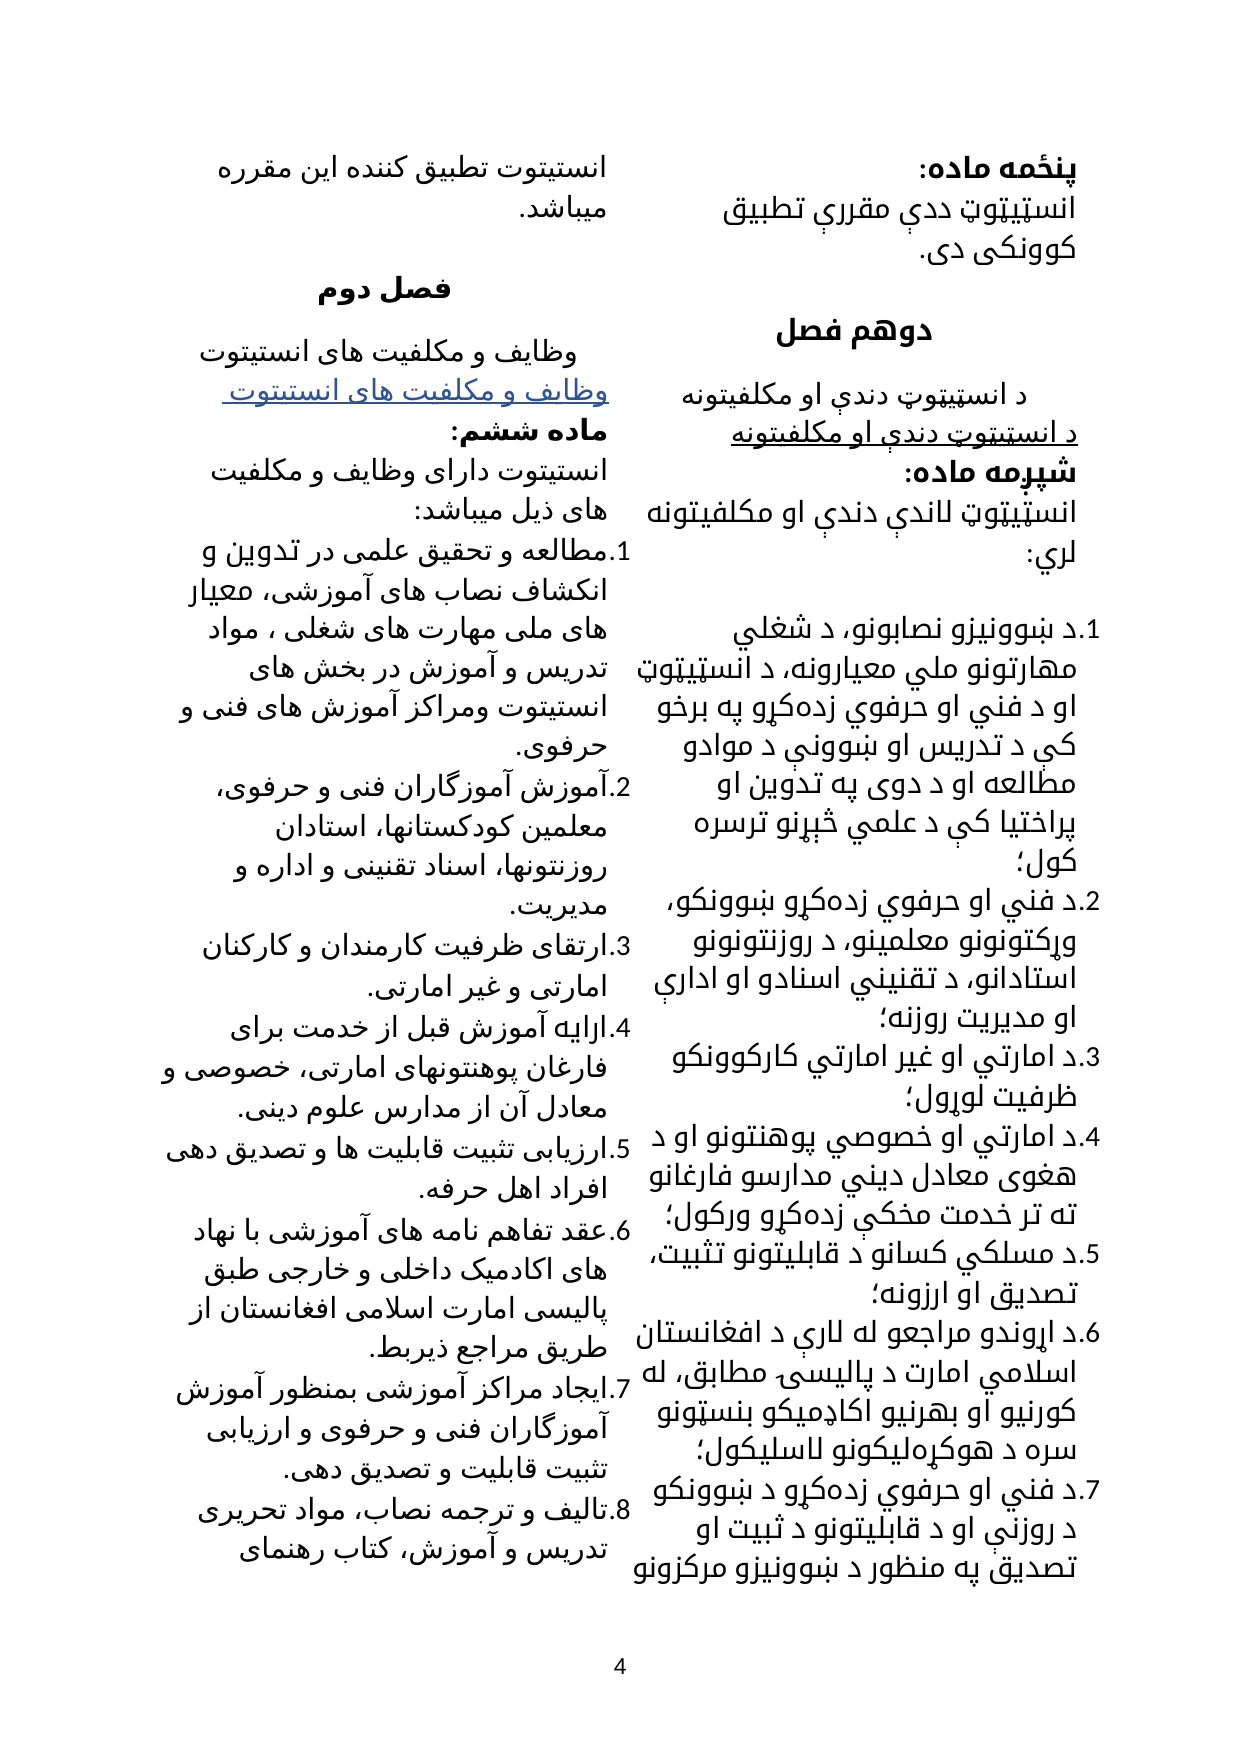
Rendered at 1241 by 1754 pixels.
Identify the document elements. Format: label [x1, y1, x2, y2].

table_header [150, 150, 619, 1583]
table_header [620, 150, 1089, 1583]
